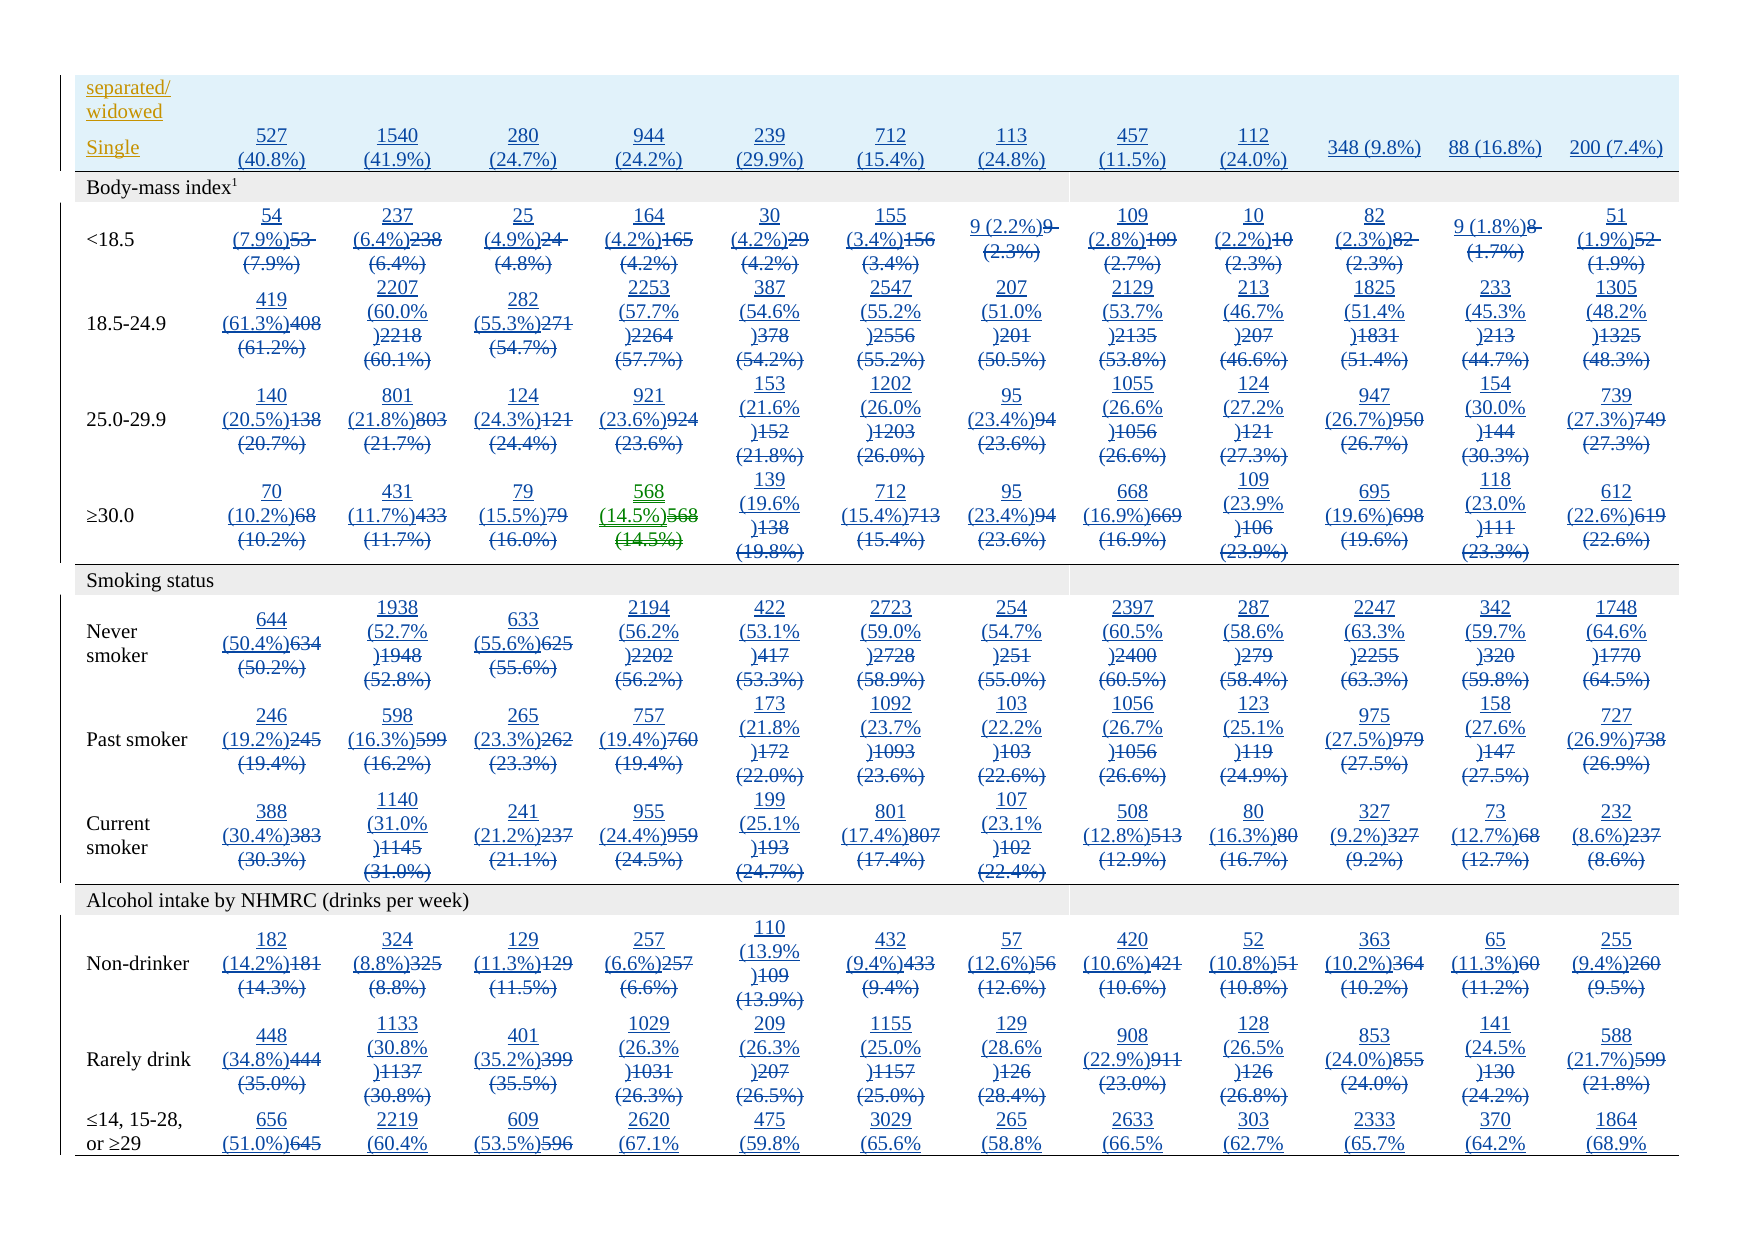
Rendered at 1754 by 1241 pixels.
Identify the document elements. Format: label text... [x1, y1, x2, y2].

table_cell [1437, 1107, 1553, 1155]
table_cell [1311, 1011, 1437, 1107]
table_cell <18.5 [75, 203, 208, 275]
table_cell [460, 787, 586, 883]
table_cell [209, 787, 334, 883]
table_cell [953, 595, 1069, 691]
table_cell [828, 885, 953, 915]
table_cell [209, 595, 334, 691]
table_cell Non-drinker [75, 915, 208, 1011]
table_cell [1437, 203, 1553, 275]
table_cell [828, 275, 953, 371]
table_cell [711, 595, 828, 691]
table_cell Smoking status [75, 565, 334, 595]
table_cell [1311, 885, 1437, 915]
table_cell [586, 565, 711, 595]
table_cell [1553, 1011, 1679, 1107]
table_cell [334, 565, 460, 595]
table_cell [953, 915, 1069, 1011]
table_cell [828, 787, 953, 883]
table_cell [1311, 467, 1437, 563]
table_cell [828, 915, 953, 1011]
table_cell [1195, 595, 1311, 691]
table_cell [1553, 467, 1679, 563]
table_cell [1070, 595, 1195, 691]
table_cell [1070, 275, 1195, 371]
table_cell [586, 172, 711, 202]
table_cell [711, 691, 828, 787]
table_cell [334, 915, 460, 1011]
table_cell [953, 787, 1069, 883]
table_cell [828, 371, 953, 467]
table_cell [711, 1011, 828, 1107]
table_cell [1195, 203, 1311, 275]
table_cell [1195, 371, 1311, 467]
table_cell [1195, 915, 1311, 1011]
table_cell [711, 915, 828, 1011]
table_cell [1311, 565, 1437, 595]
table_cell [1553, 885, 1679, 915]
table_cell [953, 371, 1069, 467]
table_cell [1437, 467, 1553, 563]
table_cell Current smoker [75, 787, 208, 883]
table_cell [1195, 1011, 1311, 1107]
table_cell [1437, 565, 1553, 595]
table_cell [334, 787, 460, 883]
table_cell [953, 275, 1069, 371]
table_cell [460, 595, 586, 691]
table_cell [209, 1107, 334, 1155]
table_cell [1553, 371, 1679, 467]
table_cell [828, 691, 953, 787]
table_cell [1437, 885, 1553, 915]
table_cell [334, 467, 460, 563]
table_cell ≥30.0 [75, 467, 208, 563]
table_cell [1070, 467, 1195, 563]
table_cell [1437, 1011, 1553, 1107]
table_cell [1070, 565, 1195, 595]
table_cell [460, 172, 586, 202]
table_cell [1437, 691, 1553, 787]
table_cell [953, 1011, 1069, 1107]
table_cell [711, 787, 828, 883]
table_cell Never smoker [75, 595, 208, 691]
table_cell [1195, 885, 1311, 915]
table_cell [1553, 787, 1679, 883]
table_cell [1070, 885, 1195, 915]
table_cell [586, 1011, 711, 1107]
table_cell [1195, 691, 1311, 787]
table_cell [460, 915, 586, 1011]
table_cell [1070, 371, 1195, 467]
table_cell [828, 467, 953, 563]
table_cell [828, 172, 953, 202]
table_cell [828, 1011, 953, 1107]
table_cell [953, 885, 1069, 915]
table_cell [209, 275, 334, 371]
table_cell [460, 371, 586, 467]
table_cell [460, 565, 586, 595]
table_cell [711, 275, 828, 371]
table_cell [1070, 691, 1195, 787]
table_cell [460, 691, 586, 787]
table_cell [1437, 371, 1553, 467]
table_cell [334, 1107, 460, 1155]
table_cell [711, 565, 828, 595]
table_cell [711, 172, 828, 202]
table_cell [586, 915, 711, 1011]
table_cell [1553, 565, 1679, 595]
table_cell [828, 203, 953, 275]
table_cell [460, 1011, 586, 1107]
table_cell [334, 1011, 460, 1107]
table_cell [953, 565, 1069, 595]
table_cell [1070, 787, 1195, 883]
table_cell [209, 203, 334, 275]
table_cell [1437, 595, 1553, 691]
table_cell [586, 203, 711, 275]
table_cell [953, 467, 1069, 563]
table_cell [586, 467, 711, 563]
table_cell [953, 1107, 1069, 1155]
table_cell [1437, 275, 1553, 371]
table_cell [334, 203, 460, 275]
table_cell [586, 595, 711, 691]
table_cell [711, 1107, 828, 1155]
table_cell [460, 275, 586, 371]
table_cell [1070, 915, 1195, 1011]
table_cell [460, 1107, 586, 1155]
table_cell [1311, 595, 1437, 691]
table_cell [334, 691, 460, 787]
table_cell [953, 691, 1069, 787]
table_cell [1195, 565, 1311, 595]
table_cell [953, 203, 1069, 275]
table_cell [334, 275, 460, 371]
table_cell [586, 787, 711, 883]
table_cell Past smoker [75, 691, 208, 787]
table_cell [1553, 915, 1679, 1011]
table_cell [586, 371, 711, 467]
table_cell [1437, 915, 1553, 1011]
table_cell [1437, 172, 1553, 202]
table_cell [209, 915, 334, 1011]
table_cell [711, 885, 828, 915]
table_cell [828, 565, 953, 595]
table_cell [828, 595, 953, 691]
table_cell 18.5-24.9 [75, 275, 208, 371]
table_cell [1195, 467, 1311, 563]
table_cell [1070, 1011, 1195, 1107]
table_cell [460, 467, 586, 563]
table_cell Alcohol intake by NHMRC (drinks per week) [75, 885, 711, 915]
table_cell [1070, 172, 1195, 202]
table_cell [1311, 371, 1437, 467]
table_cell [586, 1107, 711, 1155]
table_cell ≤14, 15-28, or ≥29 [75, 1107, 208, 1155]
table_cell Body-mass index1 [75, 172, 334, 202]
table_cell [1311, 172, 1437, 202]
table_cell [1195, 172, 1311, 202]
table_cell [1311, 1107, 1437, 1155]
table_cell Rarely drink [75, 1011, 208, 1107]
table_cell [334, 172, 460, 202]
table_cell [1311, 915, 1437, 1011]
table_cell [1311, 787, 1437, 883]
table_cell [1553, 1107, 1679, 1155]
table_cell [1553, 203, 1679, 275]
table_cell [334, 371, 460, 467]
table_cell [209, 371, 334, 467]
table_cell [828, 1107, 953, 1155]
table_cell [334, 595, 460, 691]
table_cell [1553, 691, 1679, 787]
table_cell [1553, 275, 1679, 371]
table_cell [586, 691, 711, 787]
table_cell [1195, 787, 1311, 883]
table_cell 25.0-29.9 [75, 371, 208, 467]
table_cell [586, 275, 711, 371]
table_cell [209, 691, 334, 787]
table_cell [711, 467, 828, 563]
table_cell [1437, 787, 1553, 883]
table_cell [1070, 203, 1195, 275]
table_cell [209, 1011, 334, 1107]
table_cell [711, 203, 828, 275]
table_cell [711, 371, 828, 467]
table_cell [1195, 1107, 1311, 1155]
table_cell [1311, 203, 1437, 275]
table_cell [1311, 275, 1437, 371]
table_cell [953, 172, 1069, 202]
table_cell [460, 203, 586, 275]
table_cell [1311, 691, 1437, 787]
table_cell [1070, 1107, 1195, 1155]
table_cell [1553, 172, 1679, 202]
table_cell [209, 467, 334, 563]
table_cell [1553, 595, 1679, 691]
table_cell [1195, 275, 1311, 371]
